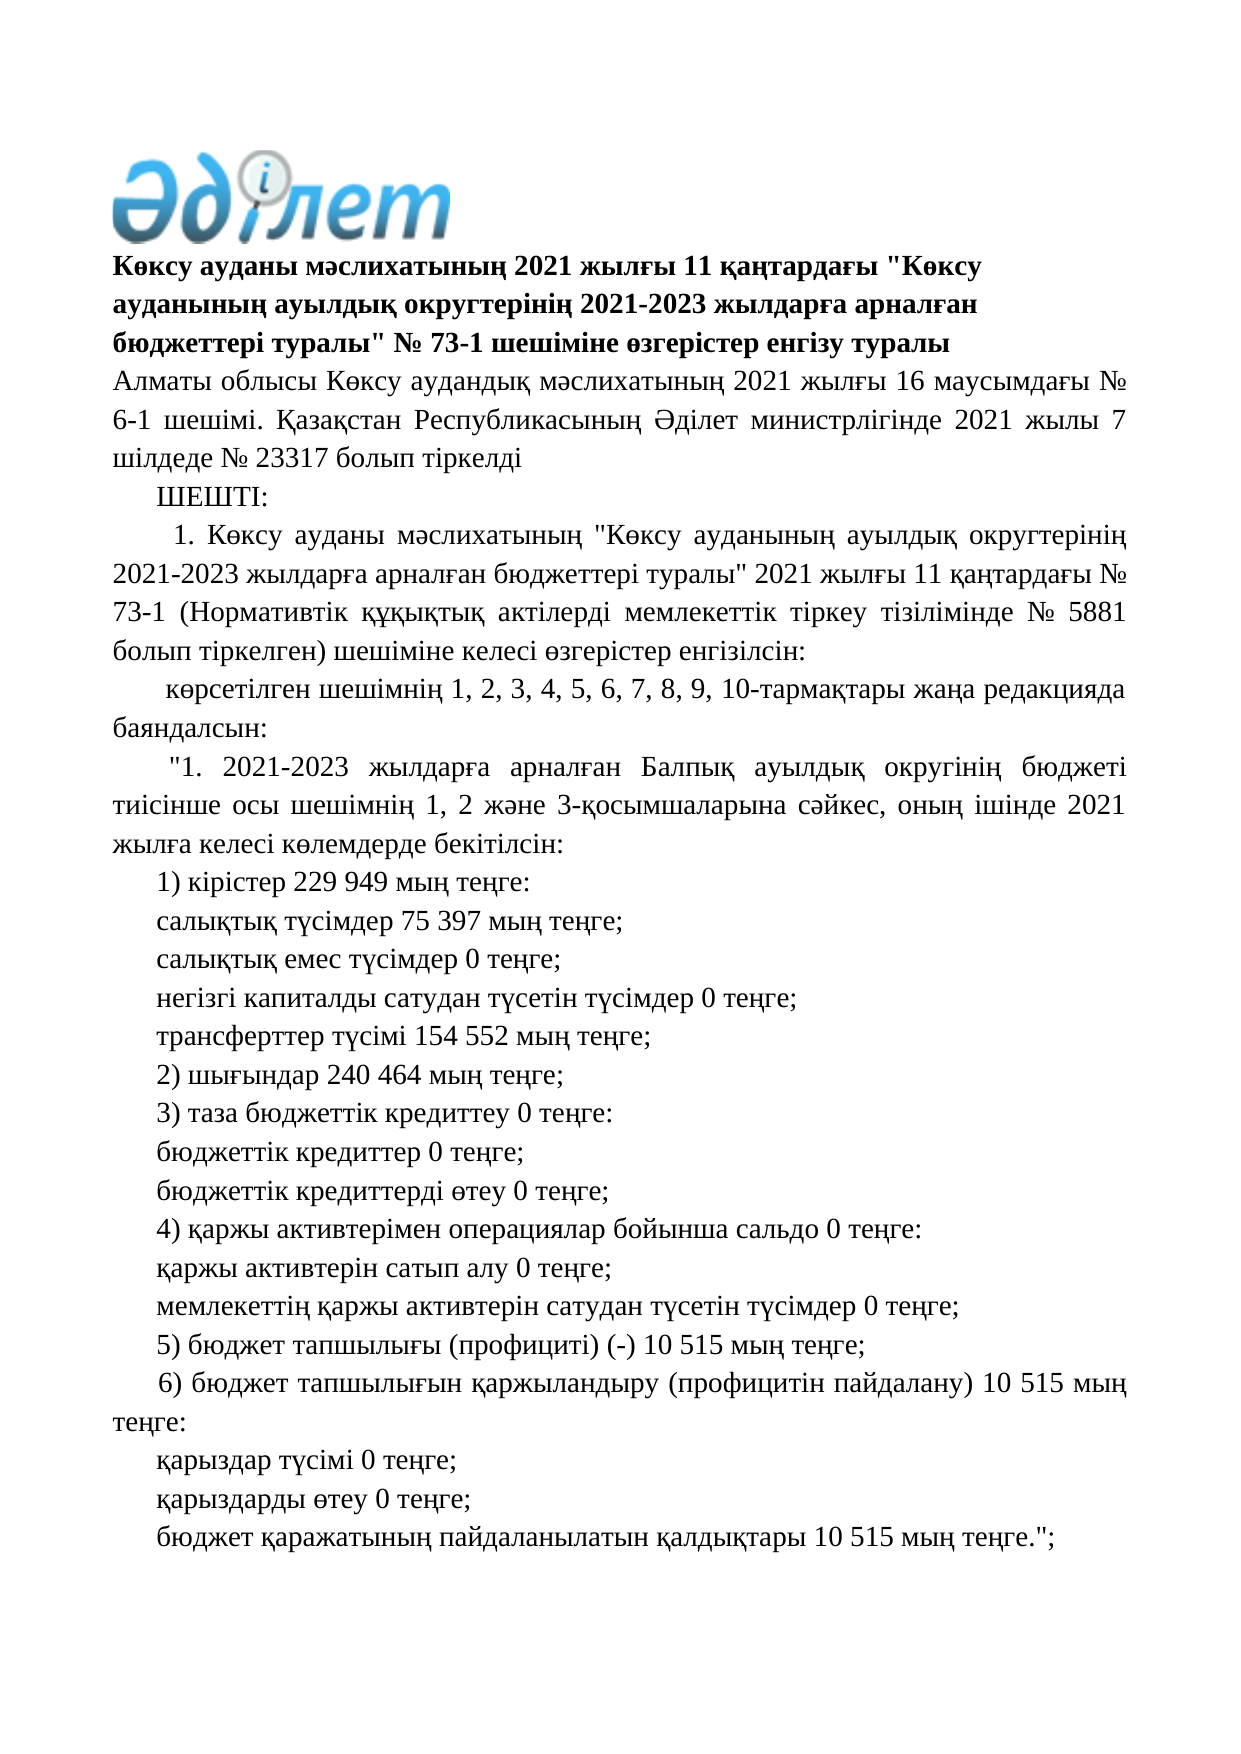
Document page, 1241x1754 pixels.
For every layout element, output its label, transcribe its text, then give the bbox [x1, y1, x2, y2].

text негізгі капиталды сатудан түсетін түсімдер 0 теңге; [112, 980, 1128, 1013]
text 6) бюджет тапшылығын қаржыландыру (профицитін пайдалану) 10 515 мың теңге: [112, 1365, 1128, 1437]
text трансферттер түсімі 154 552 мың теңге; [112, 1018, 1128, 1052]
text қаржы активтерін сатып алу 0 теңге; [112, 1250, 1128, 1283]
text "1. 2021-2023 жылдарға арналған Балпық ауылдық округінің бюджеті тиісінше осы шешімнің 1, 2 және 3-қосымшаларына сәйкес, оның ішінде 2021 жылға келесі көлемдерде бекітілсін: [112, 749, 1128, 859]
text көрсетілген шешімнің 1, 2, 3, 4, 5, 6, 7, 8, 9, 10-тармақтары жаңа редакцияда баяндалсын: [112, 672, 1128, 744]
text 1. Көксу ауданы мәслихатының "Көксу ауданының ауылдық округтерінің 2021-2023 жылдарға арналған бюджеттері туралы" 2021 жылғы 11 қаңтардағы № 73-1 (Нормативтік құқықтық актілерді мемлекеттік тіркеу тізілімінде № 5881 болып тіркелген) шешіміне келесі өзгерістер енгізілсін: [112, 517, 1128, 667]
text Алматы облысы Көксу аудандық мәслихатының 2021 жылғы 16 маусымдағы № 6-1 шешімі. Қазақстан Республикасының Әділет министрлігінде 2021 жылы 7 шілдеде № 23317 болып тіркелді [112, 363, 1128, 474]
text мемлекеттің қаржы активтерін сатудан түсетін түсімдер 0 теңге; [112, 1288, 1128, 1322]
text салықтық емес түсімдер 0 теңге; [112, 941, 1128, 975]
text Көксу ауданы мәслихатының 2021 жылғы 11 қаңтардағы "Көксу ауданының ауылдық округтерінің 2021-2023 жылдарға арналған бюджеттері туралы" № 73-1 шешіміне өзгерістер енгізу туралы [112, 248, 1128, 358]
text ШЕШТІ: [112, 479, 1128, 512]
text бюджет қаражатының пайдаланылатын қалдықтары 10 515 мың теңге."; [112, 1519, 1128, 1553]
text қарыздарды өтеу 0 теңге; [112, 1481, 1128, 1514]
text 4) қаржы активтерімен операциялар бойынша сальдо 0 теңге: [112, 1211, 1128, 1245]
text салықтық түсімдер 75 397 мың теңге; [112, 903, 1128, 936]
picture [112, 150, 451, 244]
text 2) шығындар 240 464 мың теңге; [112, 1057, 1128, 1091]
text 5) бюджет тапшылығы (профициті) (-) 10 515 мың теңге; [112, 1327, 1128, 1360]
text қарыздар түсімі 0 теңге; [112, 1442, 1128, 1476]
text 3) таза бюджеттік кредиттеу 0 теңге: [112, 1096, 1128, 1129]
text бюджеттік кредиттер 0 теңге; [112, 1134, 1128, 1168]
text бюджеттік кредиттерді өтеу 0 теңге; [112, 1173, 1128, 1206]
text 1) кірістер 229 949 мың теңге: [112, 864, 1128, 898]
